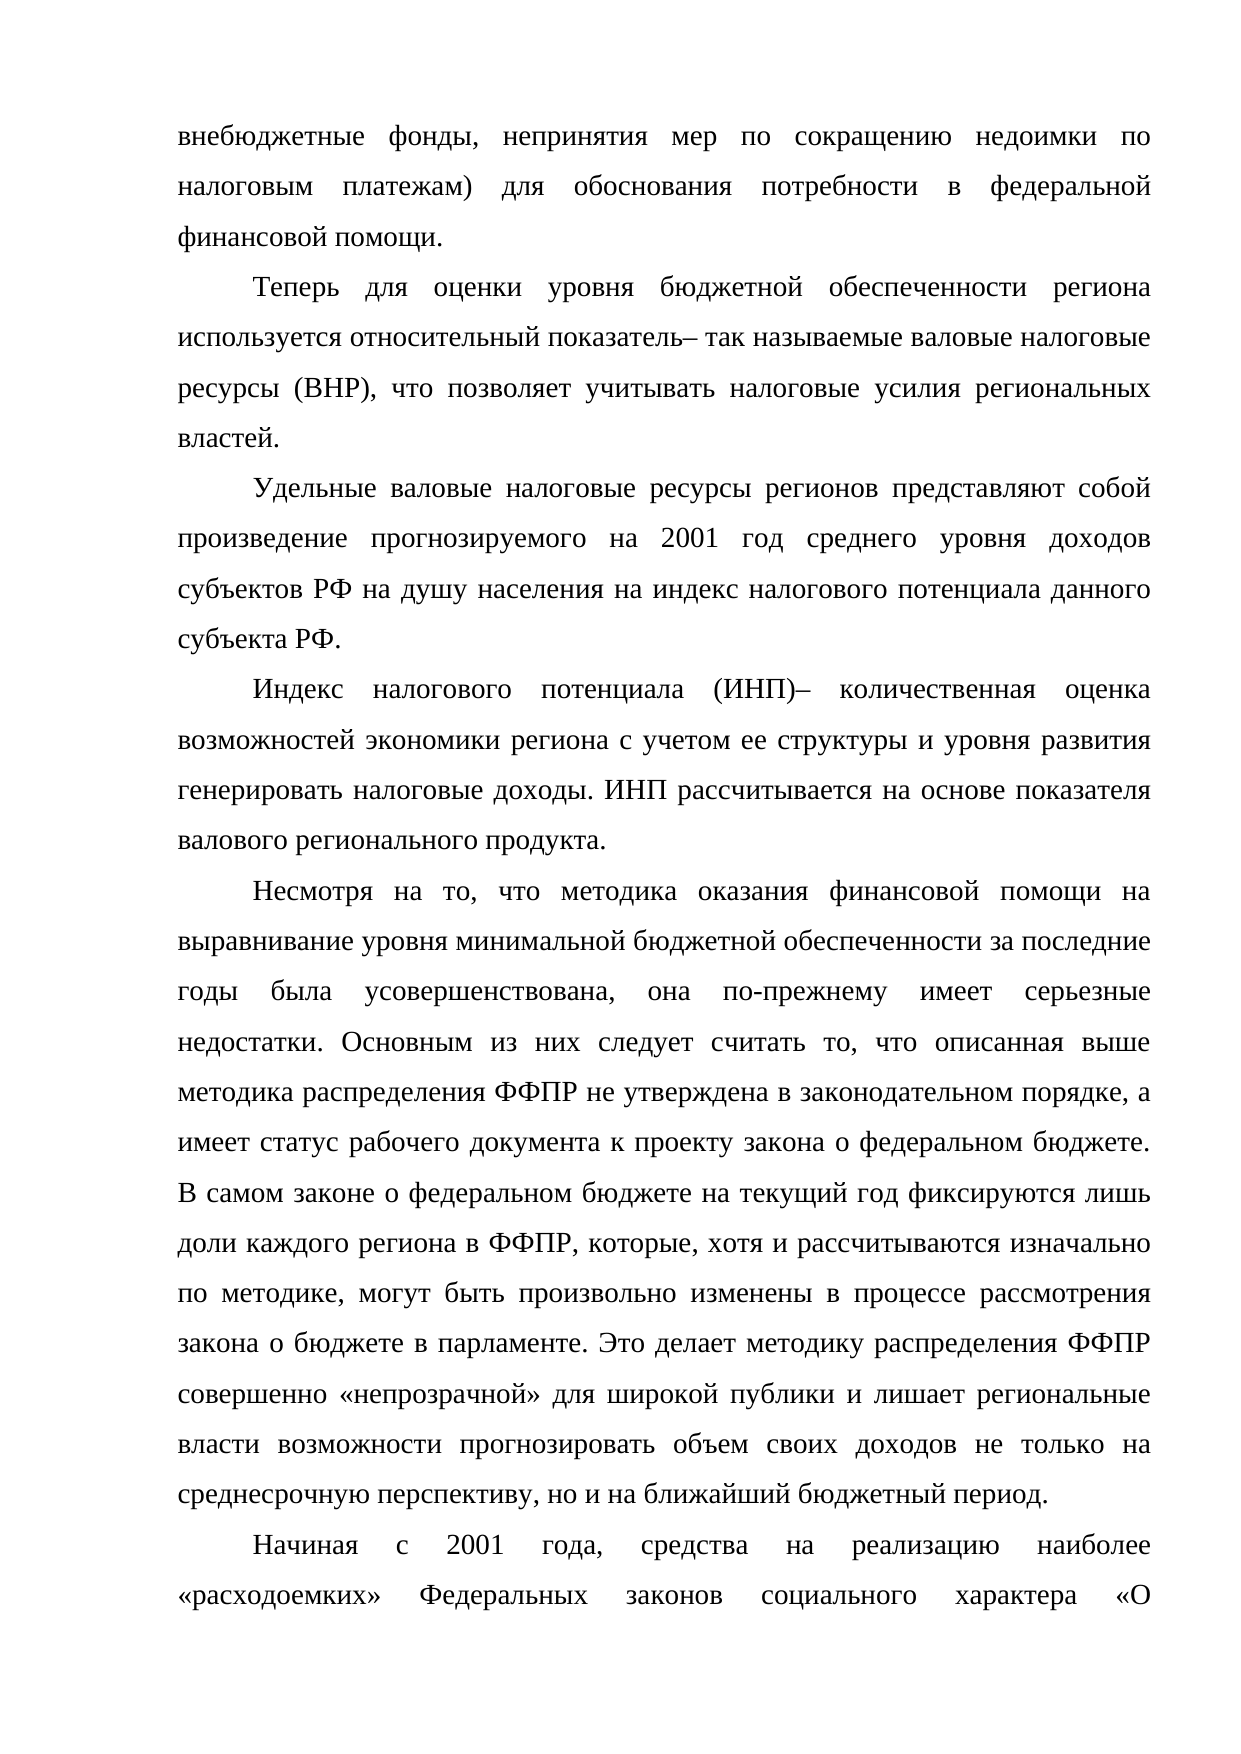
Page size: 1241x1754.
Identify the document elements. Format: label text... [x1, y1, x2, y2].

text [177, 1527, 1152, 1611]
text Удельные валовые налоговые ресурсы регионов представляют собой произведение прогнозируемого на 2001 год среднего уровня доходов субъектов РФ на душу населения на индекс налогового потенциала данного субъекта РФ. [177, 470, 1152, 655]
text Теперь для оценки уровня бюджетной обеспеченности региона используется относительный показатель– так называемые валовые налоговые ресурсы (ВНР), что позволяет учитывать налоговые усилия региональных властей. [177, 269, 1152, 453]
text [177, 118, 1152, 252]
text Несмотря на то, что методика оказания финансовой помощи на выравнивание уровня минимальной бюджетной обеспеченности за последние годы была усовершенствована, она по-прежнему имеет серьезные недостатки. Основным из них следует считать то, что описанная выше методика распределения ФФПР не утверждена в законодательном порядке, а имеет статус рабочего документа к проекту закона о федеральном бюджете. В самом законе о федеральном бюджете на текущий год фиксируются лишь доли каждого региона в ФФПР, которые, хотя и рассчитываются изначально по методике, могут быть произвольно изменены в процессе рассмотрения закона о бюджете в парламенте. Это делает методику распределения ФФПР совершенно «непрозрачной» для широкой публики и лишает региональные власти возможности прогнозировать объем своих доходов не только на среднесрочную перспективу, но и на ближайший бюджетный период. [177, 873, 1152, 1510]
text Индекс налогового потенциала (ИНП)– количественная оценка возможностей экономики региона с учетом ее структуры и уровня развития генерировать налоговые доходы. ИНП рассчитывается на основе показателя валового регионального продукта. [177, 672, 1152, 856]
